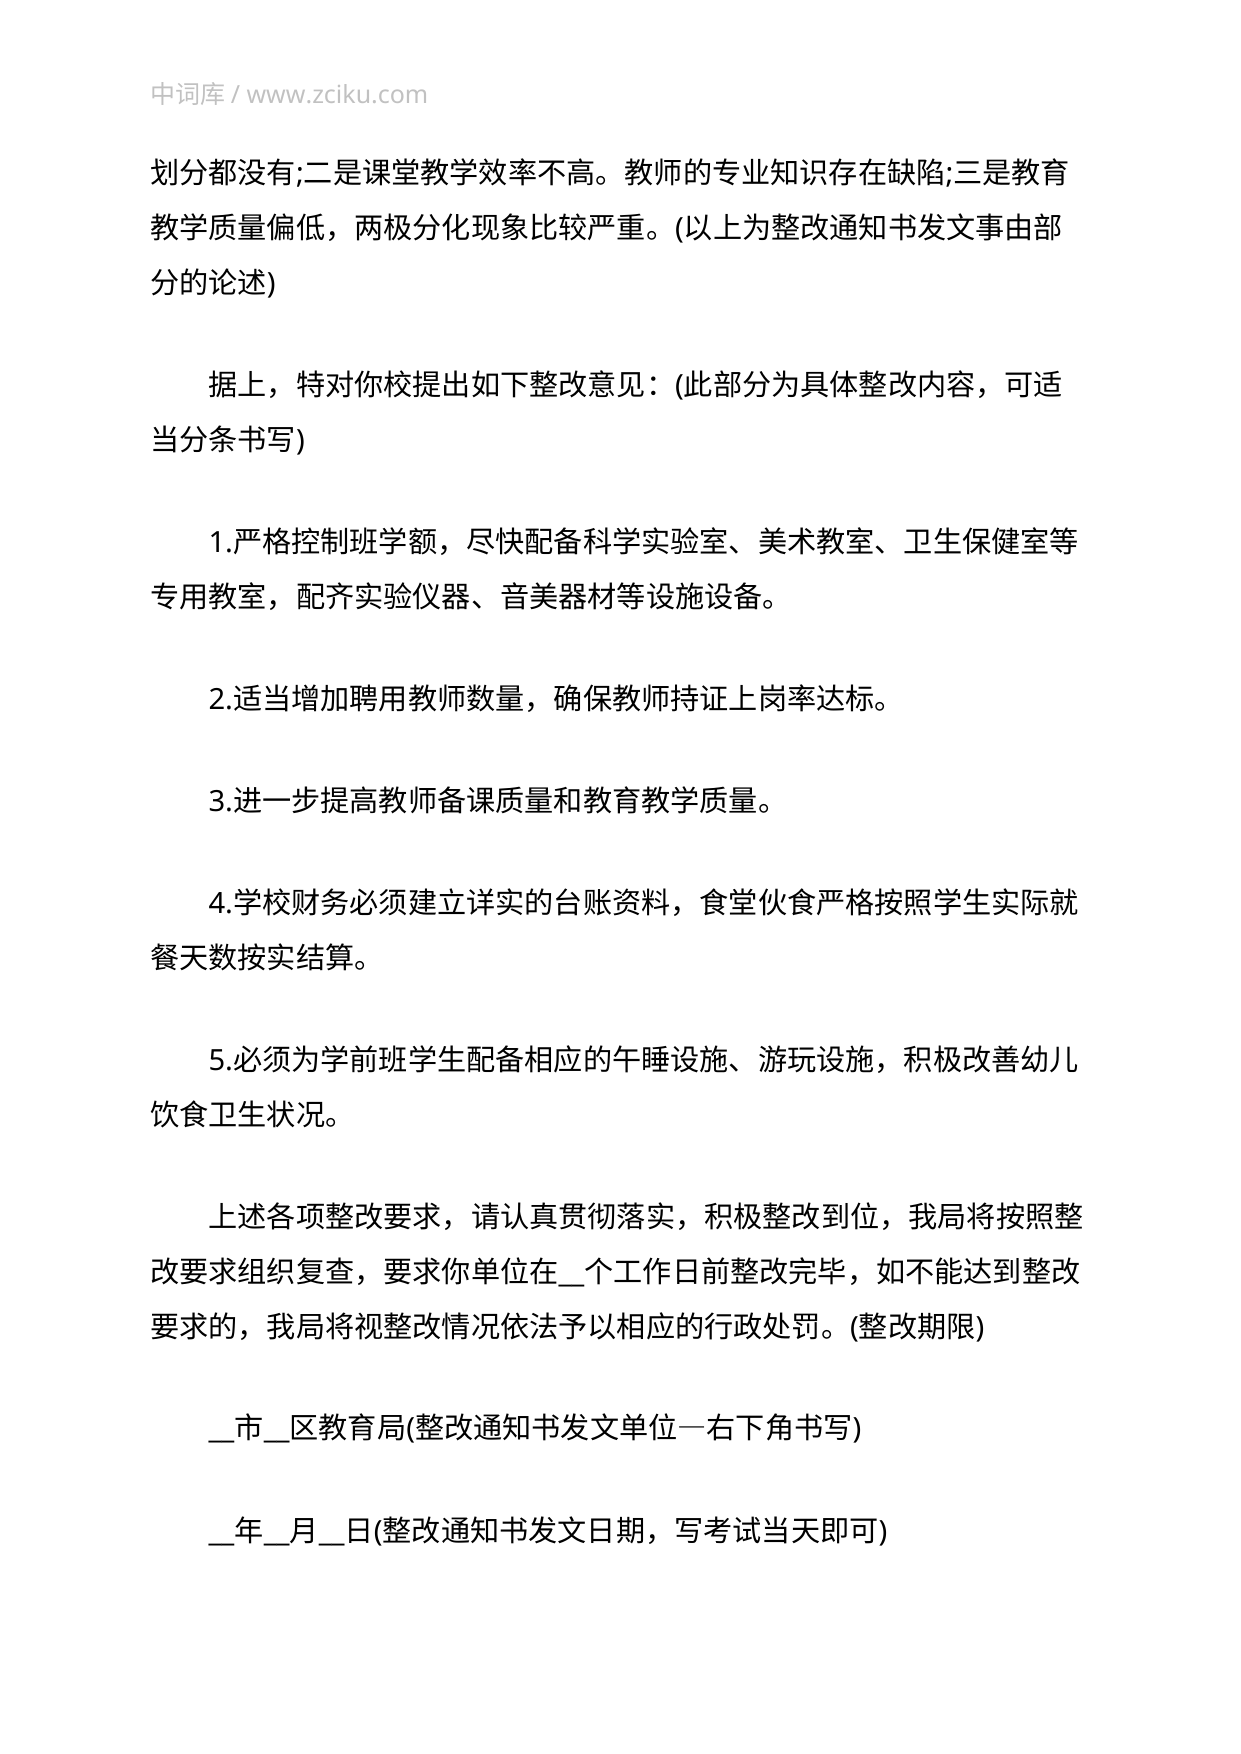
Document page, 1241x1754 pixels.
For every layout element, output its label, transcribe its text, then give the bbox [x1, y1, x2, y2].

text 4.学校财务必须建立详实的台账资料，食堂伙食严格按照学生实际就餐天数按实结算。 [150, 880, 1090, 977]
text 3.进一步提高教师备课质量和教育教学质量。 [150, 778, 1090, 820]
text 5.必须为学前班学生配备相应的午睡设施、游玩设施，积极改善幼儿饮食卫生状况。 [150, 1036, 1090, 1134]
text 1.严格控制班学额，尽快配备科学实验室、美术教室、卫生保健室等专用教室，配齐实验仪器、音美器材等设施设备。 [150, 519, 1090, 616]
text 据上，特对你校提出如下整改意见：(此部分为具体整改内容，可适当分条书写) [150, 362, 1090, 459]
text __年__月__日(整改通知书发文日期，写考试当天即可) [150, 1507, 1090, 1549]
text 上述各项整改要求，请认真贯彻落实，积极整改到位，我局将按照整改要求组织复查，要求你单位在__个工作日前整改完毕，如不能达到整改要求的，我局将视整改情况依法予以相应的行政处罚。(整改期限) [150, 1193, 1090, 1346]
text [150, 150, 1090, 302]
text __市__区教育局(整改通知书发文单位—右下角书写) [150, 1405, 1090, 1447]
text 2.适当增加聘用教师数量，确保教师持证上岗率达标。 [150, 676, 1090, 718]
